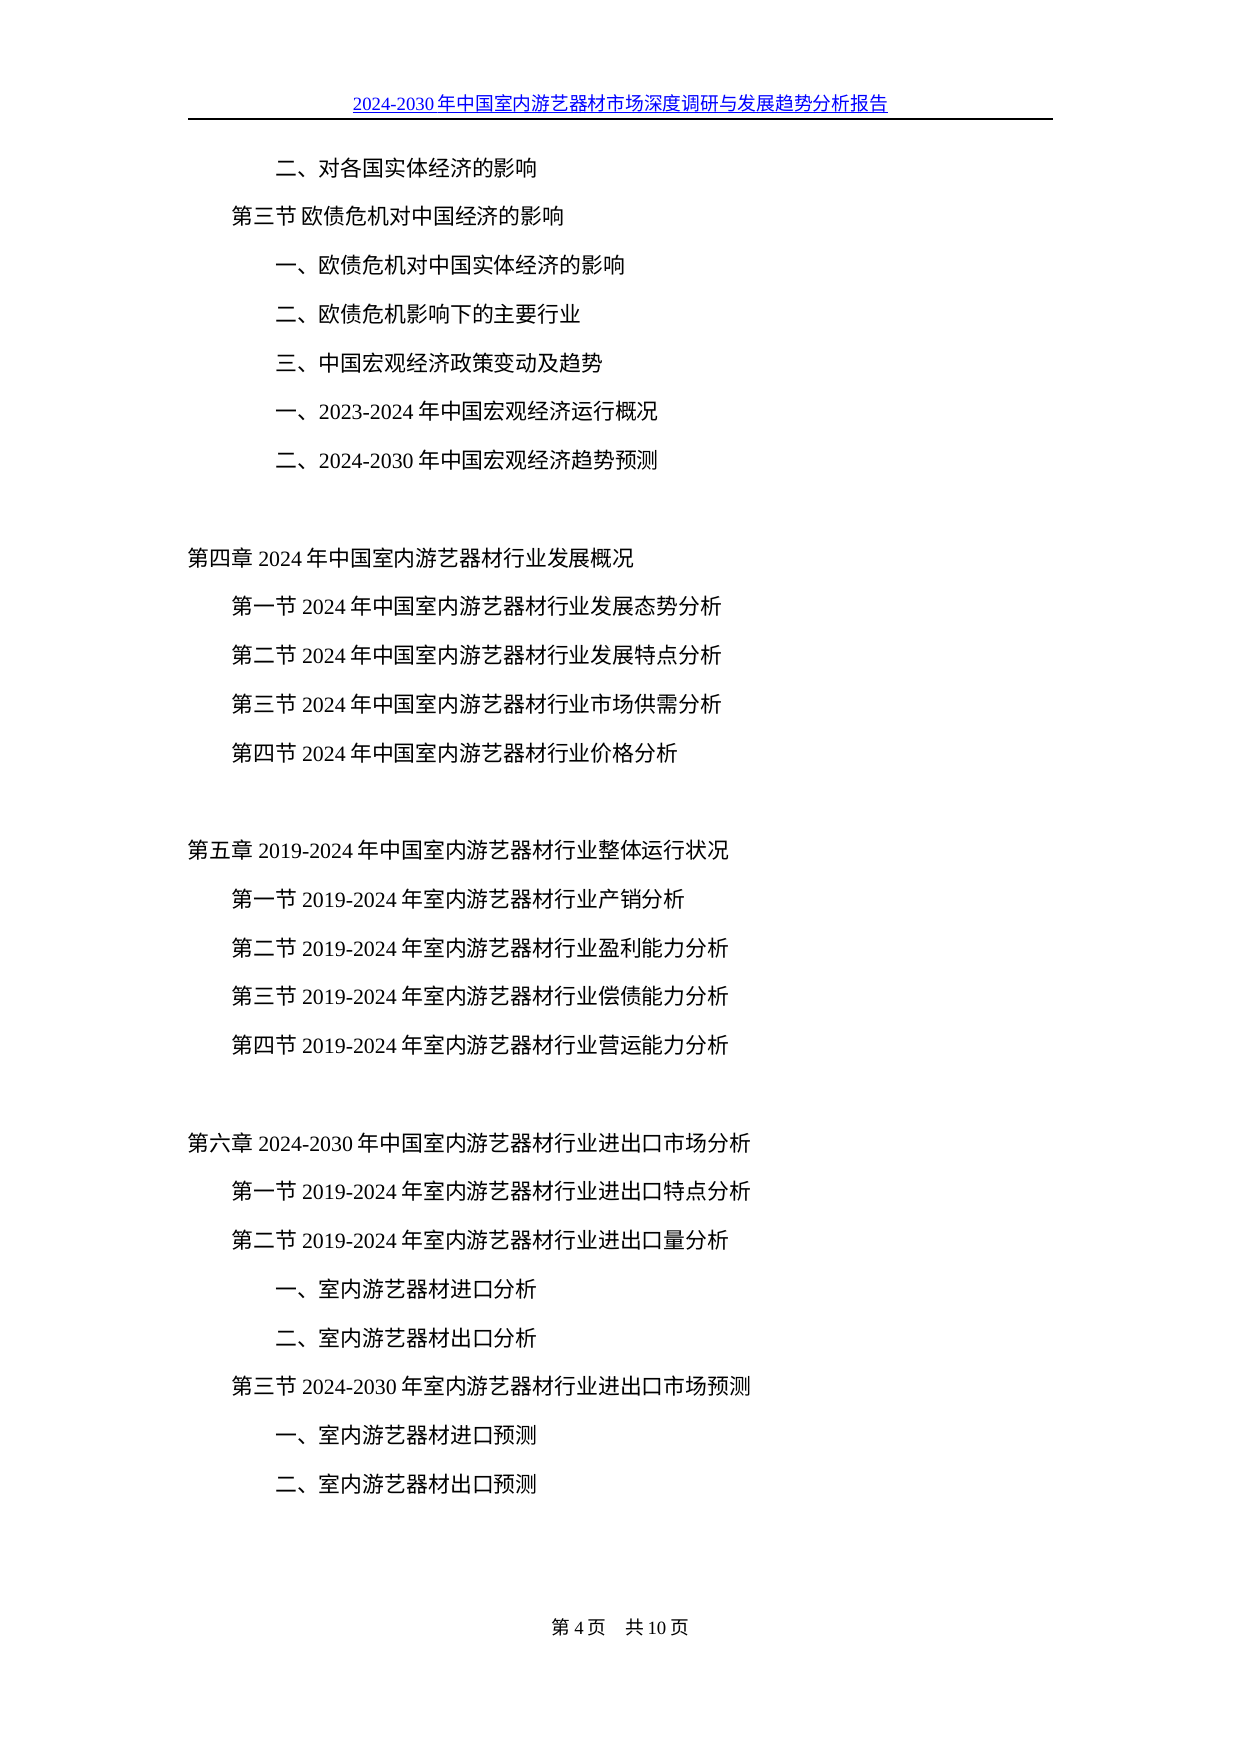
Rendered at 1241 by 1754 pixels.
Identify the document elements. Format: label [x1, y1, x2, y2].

text [187, 150, 1053, 1499]
